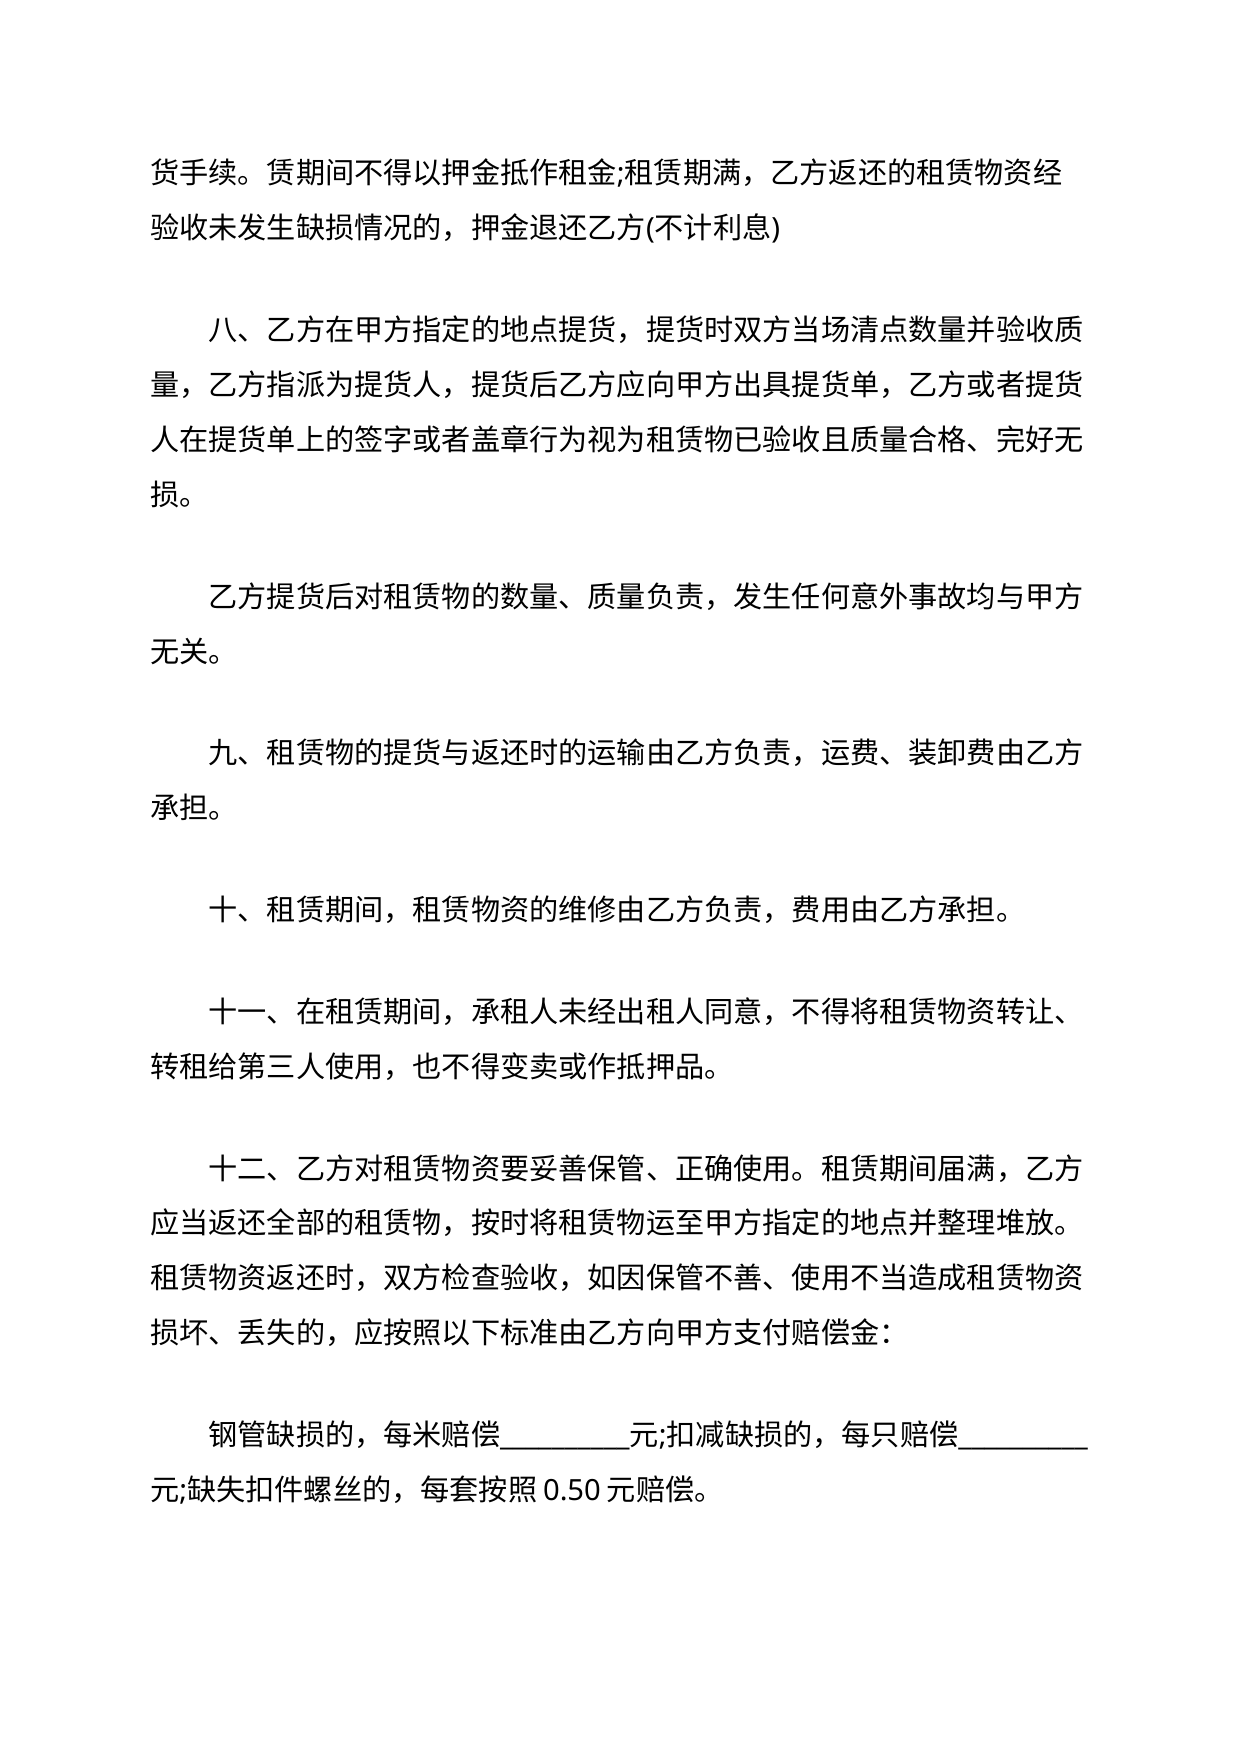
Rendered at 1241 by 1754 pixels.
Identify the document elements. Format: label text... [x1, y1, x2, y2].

text 钢管缺损的，每米赔偿__________元;扣减缺损的，每只赔偿__________元;缺失扣件螺丝的，每套按照0.50元赔偿。 [150, 1412, 1090, 1509]
text 乙方提货后对租赁物的数量、质量负责，发生任何意外事故均与甲方无关。 [150, 573, 1090, 671]
text 八、乙方在甲方指定的地点提货，提货时双方当场清点数量并验收质量，乙方指派为提货人，提货后乙方应向甲方出具提货单，乙方或者提货人在提货单上的签字或者盖章行为视为租赁物已验收且质量合格、完好无损。 [150, 307, 1090, 514]
text 十一、在租赁期间，承租人未经出租人同意，不得将租赁物资转让、转租给第三人使用，也不得变卖或作抵押品。 [150, 988, 1090, 1086]
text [150, 150, 1090, 247]
text 九、租赁物的提货与返还时的运输由乙方负责，运费、装卸费由乙方承担。 [150, 730, 1090, 827]
text 十二、乙方对租赁物资要妥善保管、正确使用。租赁期间届满，乙方应当返还全部的租赁物，按时将租赁物运至甲方指定的地点并整理堆放。租赁物资返还时，双方检查验收，如因保管不善、使用不当造成租赁物资损坏、丢失的，应按照以下标准由乙方向甲方支付赔偿金： [150, 1145, 1090, 1352]
text 十、租赁期间，租赁物资的维修由乙方负责，费用由乙方承担。 [150, 887, 1090, 929]
